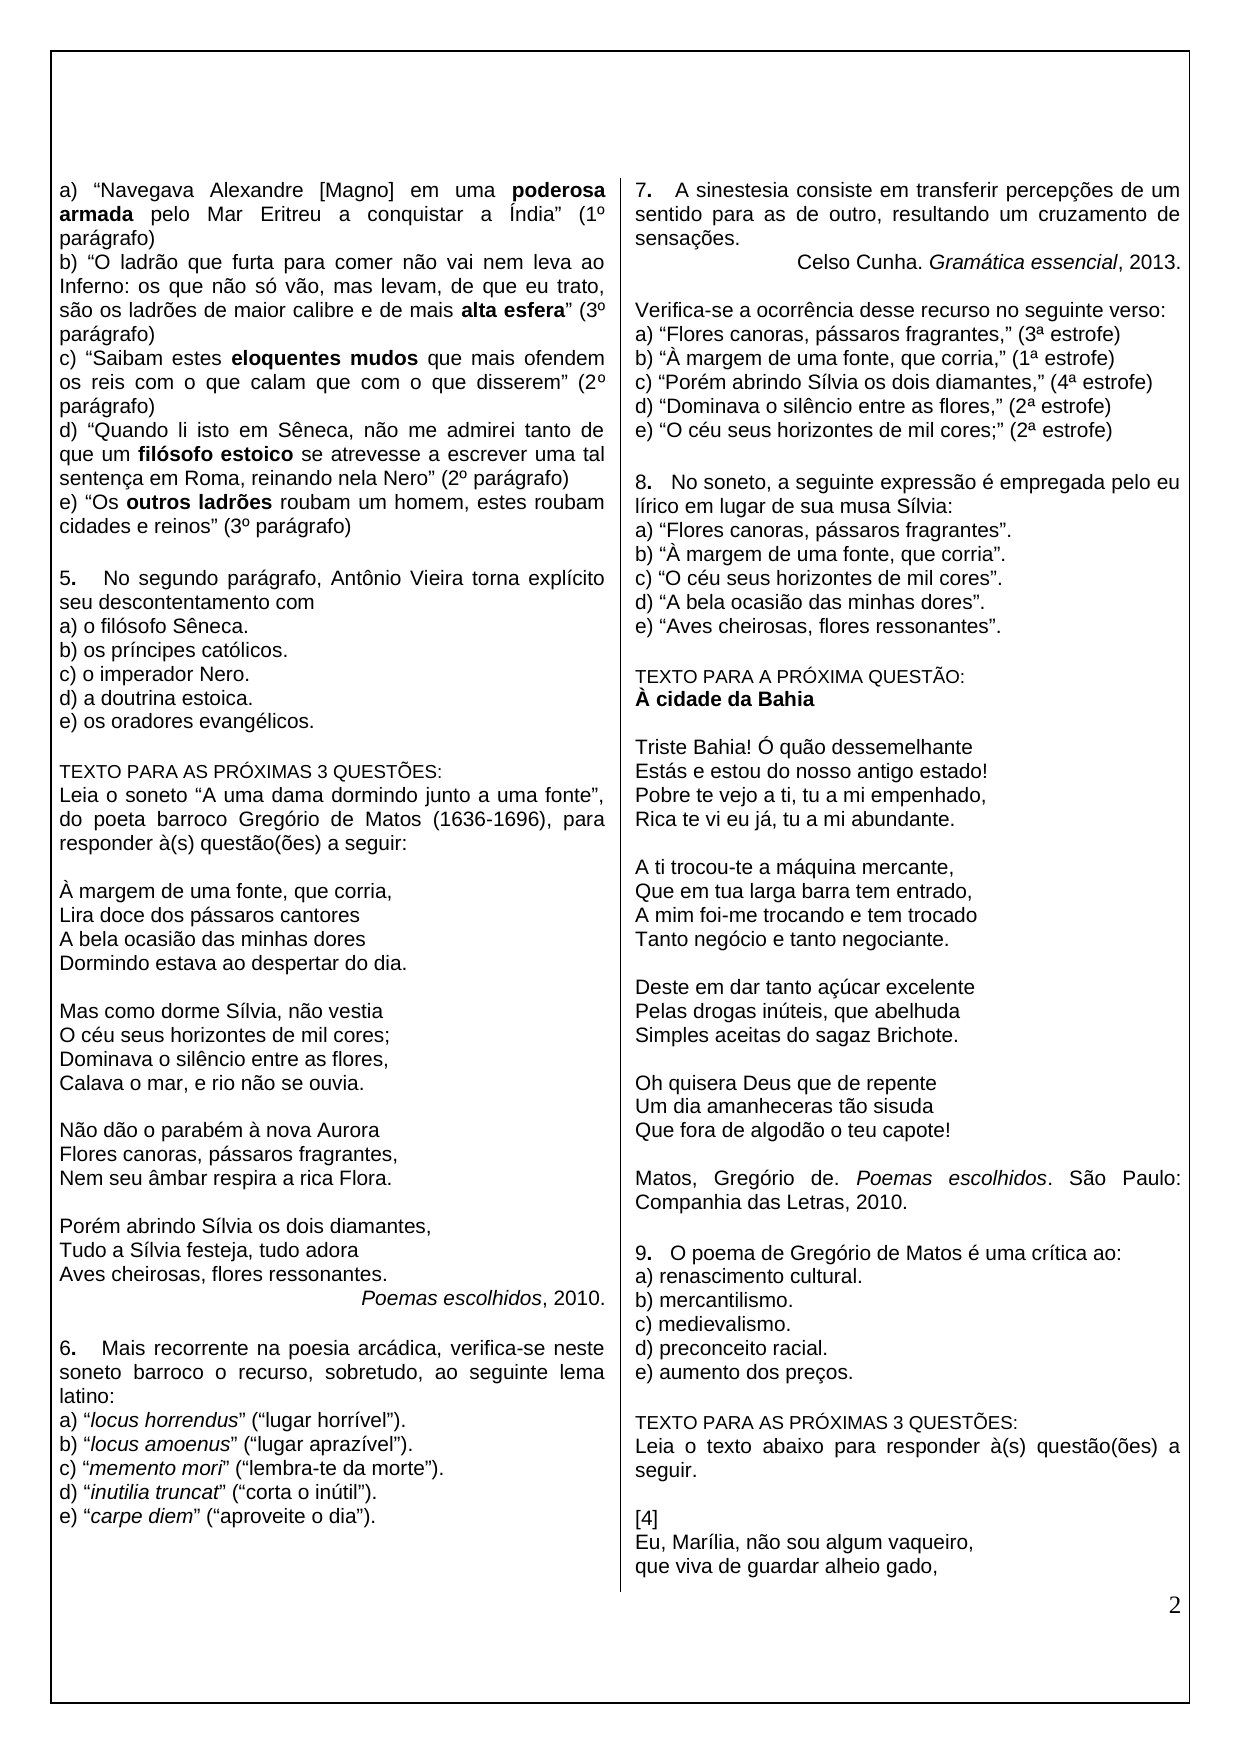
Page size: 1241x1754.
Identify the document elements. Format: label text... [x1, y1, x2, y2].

text À cidade da Bahia [635, 687, 1181, 711]
text d) a doutrina estoica. [59, 685, 605, 709]
text b) os príncipes católicos. [59, 637, 605, 661]
text A mim foi-me trocando e tem trocado [635, 903, 1181, 927]
text c) “memento mori” (“lembra-te da morte”). [59, 1456, 605, 1480]
text Um dia amanheceras tão sisuda [635, 1094, 1181, 1118]
text Estás e estou do nosso antigo estado! [635, 759, 1181, 783]
text a) “Navegava Alexandre [Magno] em uma poderosa armada pelo Mar Eritreu a conquistar a Índia” (1º parágrafo) [59, 178, 605, 250]
text Verifica-se a ocorrência desse recurso no seguinte verso: [635, 298, 1181, 322]
text Lira doce dos pássaros cantores [59, 903, 605, 927]
text a) “Flores canoras, pássaros fragrantes,” (3ª estrofe) [635, 322, 1181, 346]
text e) “O céu seus horizontes de mil cores;” (2ª estrofe) [635, 418, 1181, 442]
text c) “Porém abrindo Sílvia os dois diamantes,” (4ª estrofe) [635, 370, 1181, 394]
text Deste em dar tanto açúcar excelente [635, 974, 1181, 998]
text Rica te vi eu já, tu a mi abundante. [635, 807, 1181, 831]
text a) o filósofo Sêneca. [59, 613, 605, 637]
text Não dão o parabém à nova Aurora [59, 1118, 605, 1142]
text c) medievalismo. [635, 1312, 1181, 1336]
text d) “inutilia truncat” (“corta o inútil”). [59, 1480, 605, 1504]
text que viva de guardar alheio gado, [635, 1553, 1181, 1577]
text e) os oradores evangélicos. [59, 709, 605, 733]
text TEXTO PARA AS PRÓXIMAS 3 QUESTÕES: [59, 761, 605, 783]
text [4] [635, 1506, 1181, 1529]
text b) “À margem de uma fonte, que corria,” (1ª estrofe) [635, 346, 1181, 370]
text a) “locus horrendus” (“lugar horrível”). [59, 1408, 605, 1432]
text Eu, Marília, não sou algum vaqueiro, [635, 1529, 1181, 1553]
text b) mercantilismo. [635, 1288, 1181, 1312]
text Matos, Gregório de. Poemas escolhidos. São Paulo: Companhia das Letras, 2010. [635, 1166, 1181, 1214]
text 7. A sinestesia consiste em transferir percepções de um sentido para as de outro, resultando um cruzamento de sensações. [635, 178, 1181, 250]
text d) “Quando li isto em Sêneca, não me admirei tanto de que um filósofo estoico se atrevesse a escrever uma tal sentença em Roma, reinando nela Nero” (2º parágrafo) [59, 418, 605, 489]
text A ti trocou-te a máquina mercante, [635, 855, 1181, 879]
text a) renascimento cultural. [635, 1264, 1181, 1288]
text d) preconceito racial. [635, 1336, 1181, 1360]
text e) “carpe diem” (“aproveite o dia”). [59, 1504, 605, 1528]
text b) “O ladrão que furta para comer não vai nem leva ao Inferno: os que não só vão, mas levam, de que eu trato, são os ladrões de maior calibre e de mais alta esfera” (3º parágrafo) [59, 250, 605, 346]
text Leia o texto abaixo para responder à(s) questão(ões) a seguir. [635, 1434, 1181, 1482]
text 8. No soneto, a seguinte expressão é empregada pelo eu lírico em lugar de sua musa Sílvia: [635, 470, 1181, 518]
text Que em tua larga barra tem entrado, [635, 879, 1181, 903]
text Dominava o silêncio entre as flores, [59, 1046, 605, 1070]
text A bela ocasião das minhas dores [59, 927, 605, 951]
text c) “O céu seus horizontes de mil cores”. [635, 566, 1181, 589]
text d) “A bela ocasião das minhas dores”. [635, 589, 1181, 613]
text TEXTO PARA A PRÓXIMA QUESTÃO: [635, 665, 1181, 687]
text Nem seu âmbar respira a rica Flora. [59, 1166, 605, 1190]
text Simples aceitas do sagaz Brichote. [635, 1022, 1181, 1046]
text Celso Cunha. Gramática essencial, 2013. [635, 250, 1181, 274]
text Calava o mar, e rio não se ouvia. [59, 1070, 605, 1094]
text c) “Saibam estes eloquentes mudos que mais ofendem os reis com o que calam que com o que disserem” (2º parágrafo) [59, 346, 605, 418]
text d) “Dominava o silêncio entre as flores,” (2ª estrofe) [635, 394, 1181, 418]
text 9. O poema de Gregório de Matos é uma crítica ao: [635, 1240, 1181, 1264]
text Poemas escolhidos, 2010. [59, 1286, 605, 1310]
text c) o imperador Nero. [59, 661, 605, 685]
text Mas como dorme Sílvia, não vestia [59, 998, 605, 1022]
text e) “Os outros ladrões roubam um homem, estes roubam cidades e reinos” (3º parágrafo) [59, 489, 605, 537]
text Oh quisera Deus que de repente [635, 1070, 1181, 1094]
text TEXTO PARA AS PRÓXIMAS 3 QUESTÕES: [635, 1412, 1181, 1434]
text Dormindo estava ao despertar do dia. [59, 951, 605, 974]
text 5. No segundo parágrafo, Antônio Vieira torna explícito seu descontentamento com [59, 566, 605, 613]
text e) aumento dos preços. [635, 1360, 1181, 1384]
text À margem de uma fonte, que corria, [59, 879, 605, 903]
text 6. Mais recorrente na poesia arcádica, verifica-se neste soneto barroco o recurso, sobretudo, ao seguinte lema latino: [59, 1336, 605, 1408]
text Flores canoras, pássaros fragrantes, [59, 1142, 605, 1166]
text b) “locus amoenus” (“lugar aprazível”). [59, 1432, 605, 1456]
text a) “Flores canoras, pássaros fragrantes”. [635, 518, 1181, 542]
text e) “Aves cheirosas, flores ressonantes”. [635, 613, 1181, 637]
text Triste Bahia! Ó quão dessemelhante [635, 735, 1181, 759]
text Tudo a Sílvia festeja, tudo adora [59, 1238, 605, 1262]
text Porém abrindo Sílvia os dois diamantes, [59, 1214, 605, 1238]
text Leia o soneto “A uma dama dormindo junto a uma fonte”, do poeta barroco Gregório de Matos (1636-1696), para responder à(s) questão(ões) a seguir: [59, 783, 605, 855]
text Pobre te vejo a ti, tu a mi empenhado, [635, 783, 1181, 807]
text Tanto negócio e tanto negociante. [635, 927, 1181, 951]
text Aves cheirosas, flores ressonantes. [59, 1262, 605, 1286]
text Pelas drogas inúteis, que abelhuda [635, 998, 1181, 1022]
text b) “À margem de uma fonte, que corria”. [635, 542, 1181, 566]
text O céu seus horizontes de mil cores; [59, 1022, 605, 1046]
text Que fora de algodão o teu capote! [635, 1118, 1181, 1142]
